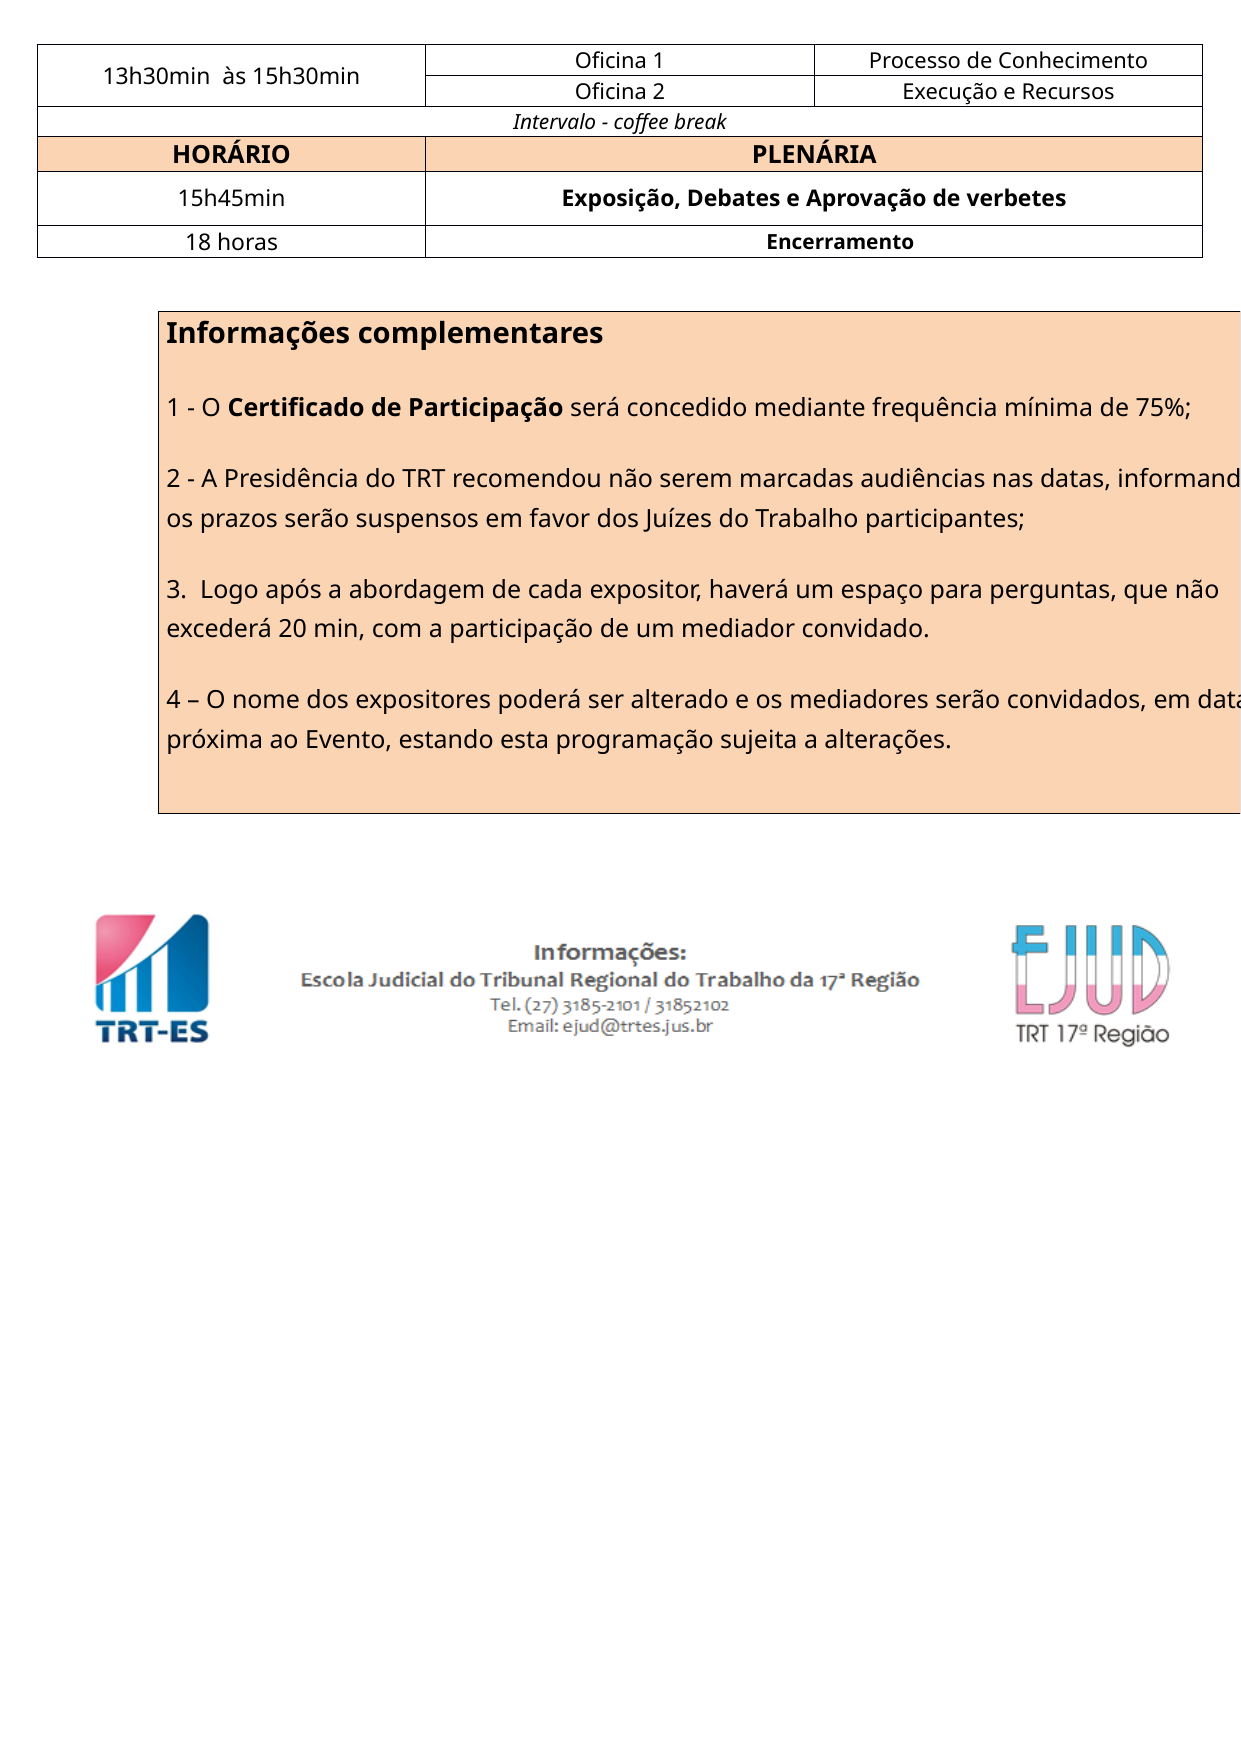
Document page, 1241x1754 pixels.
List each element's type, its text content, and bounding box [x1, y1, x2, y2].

table_cell Processo de Conhecimento [815, 45, 1202, 75]
table_cell PLENÁRIA [426, 137, 1202, 171]
table_cell Intervalo - coffee break [38, 107, 1202, 136]
table_cell Exposição, Debates e Aprovação de verbetes [426, 172, 1202, 224]
table_cell HORÁRIO [38, 137, 425, 171]
table_cell Encerramento [426, 226, 1202, 257]
table_cell Oficina 2 [426, 76, 814, 106]
table_cell 15h45min [38, 172, 425, 224]
table_cell 18 horas [38, 226, 425, 257]
table_cell Oficina 1 [426, 45, 814, 75]
table_header Informações complementares 1 - O Certificado de Participação será concedido mediante frequência mínima de 75%; 2 - A Presidência do TRT recomendou não serem marcadas audiências nas datas, informando que os prazos serão suspensos em favor dos Juízes do Trabalho participantes; 3. Logo após a abordagem de cada expositor, haverá um espaço para perguntas, que não excederá 20 min, com a participação de um mediador convidado. 4 – O nome dos expositores poderá ser alterado e os mediadores serão convidados, em data próxima ao Evento, estando esta programação sujeita a alterações. [159, 312, 1240, 813]
picture [59, 868, 1211, 1096]
table_cell 13h30min às 15h30min [38, 45, 425, 106]
table_cell Execução e Recursos [815, 76, 1202, 106]
